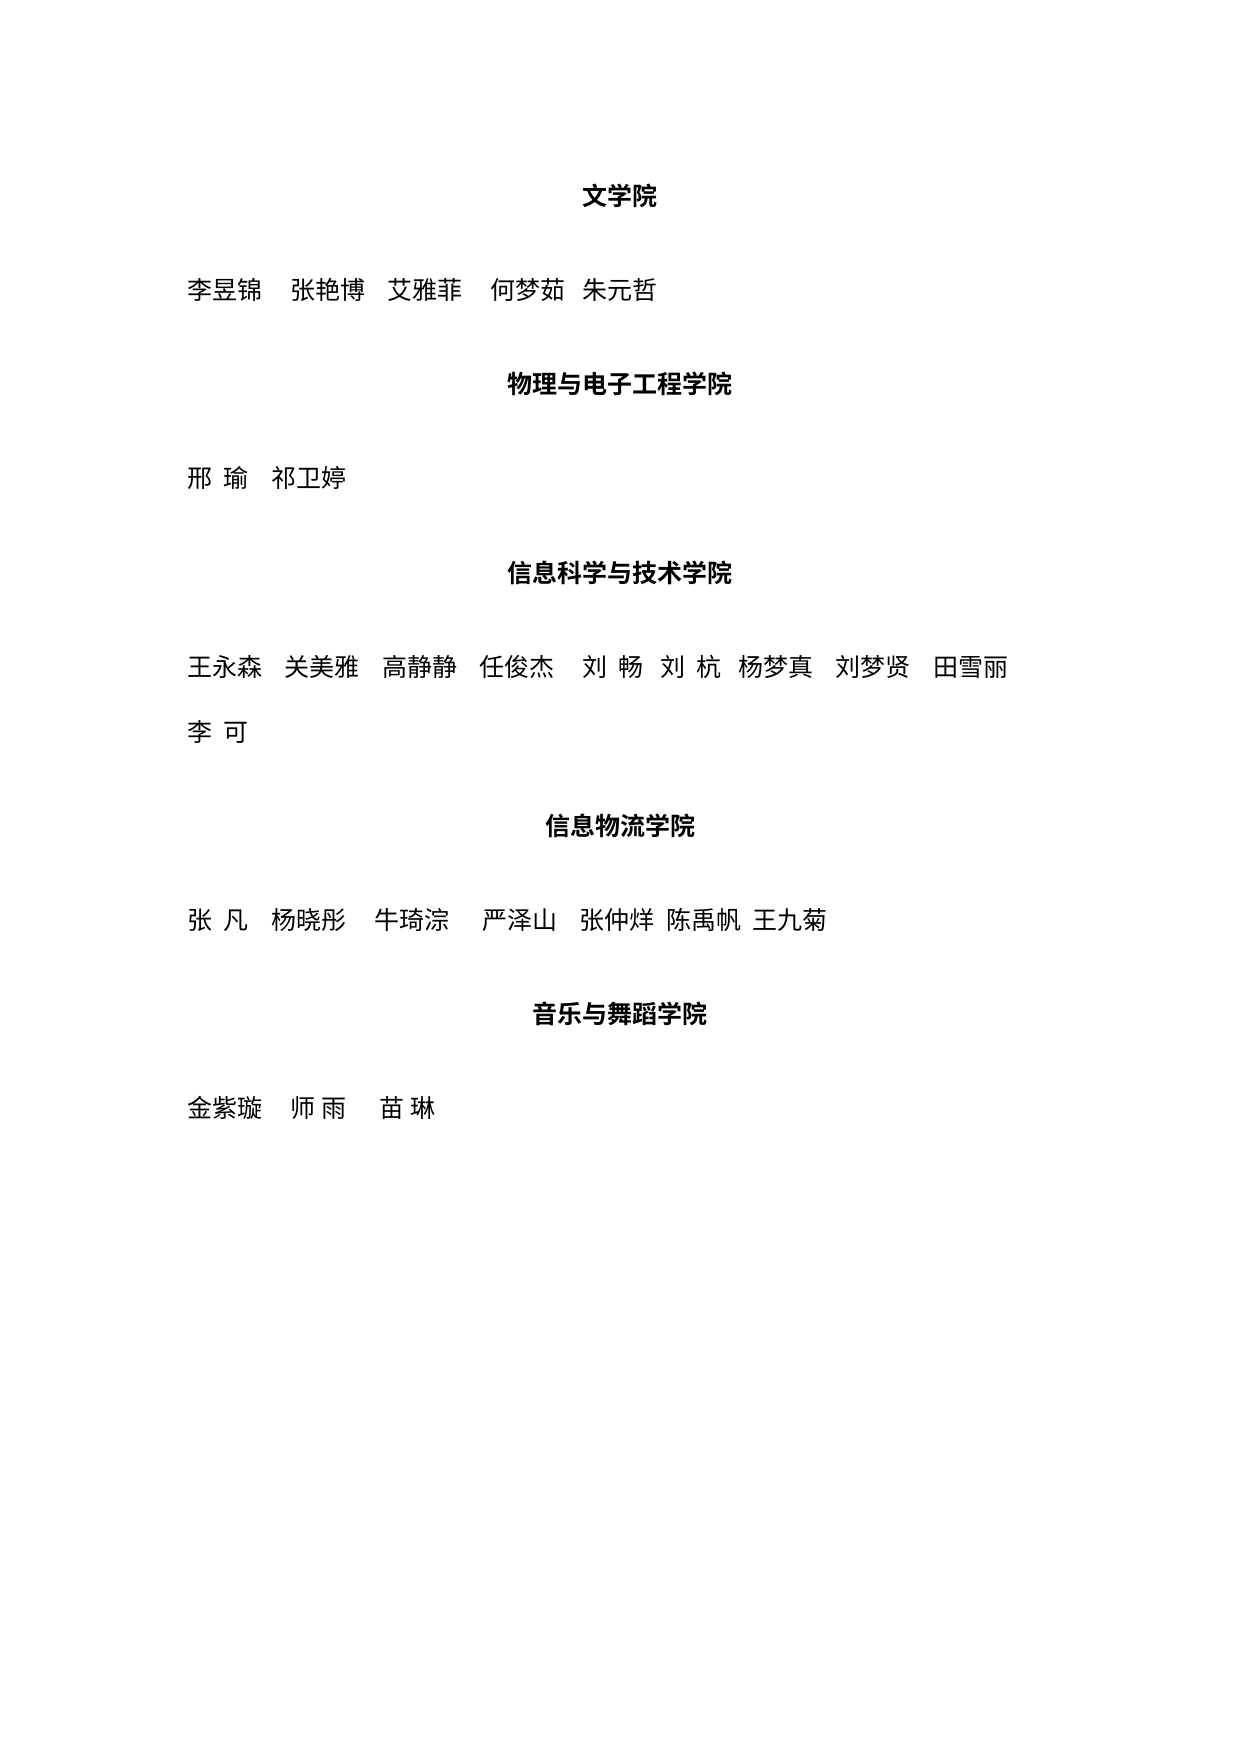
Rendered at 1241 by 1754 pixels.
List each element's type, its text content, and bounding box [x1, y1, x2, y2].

text 邢 瑜 祁卫婷 [187, 444, 1053, 509]
text 信息物流学院 [187, 792, 1053, 857]
text 音乐与舞蹈学院 [187, 980, 1053, 1045]
text 王永森 关美雅 高静静 任俊杰 刘 畅 刘 杭 杨梦真 刘梦贤 田雪丽 李 可 [187, 633, 1053, 763]
text 张 凡 杨晓彤 牛琦淙 严泽山 张仲烊 陈禹帆 王九菊 [187, 886, 1053, 951]
text 物理与电子工程学院 [187, 350, 1053, 415]
text 信息科学与技术学院 [187, 539, 1053, 604]
text 金紫璇 师 雨 苗 琳 [187, 1074, 1053, 1139]
text 李昱锦 张艳博 艾雅菲 何梦茹 朱元哲 [187, 256, 1053, 321]
text 文学院 [187, 162, 1053, 227]
